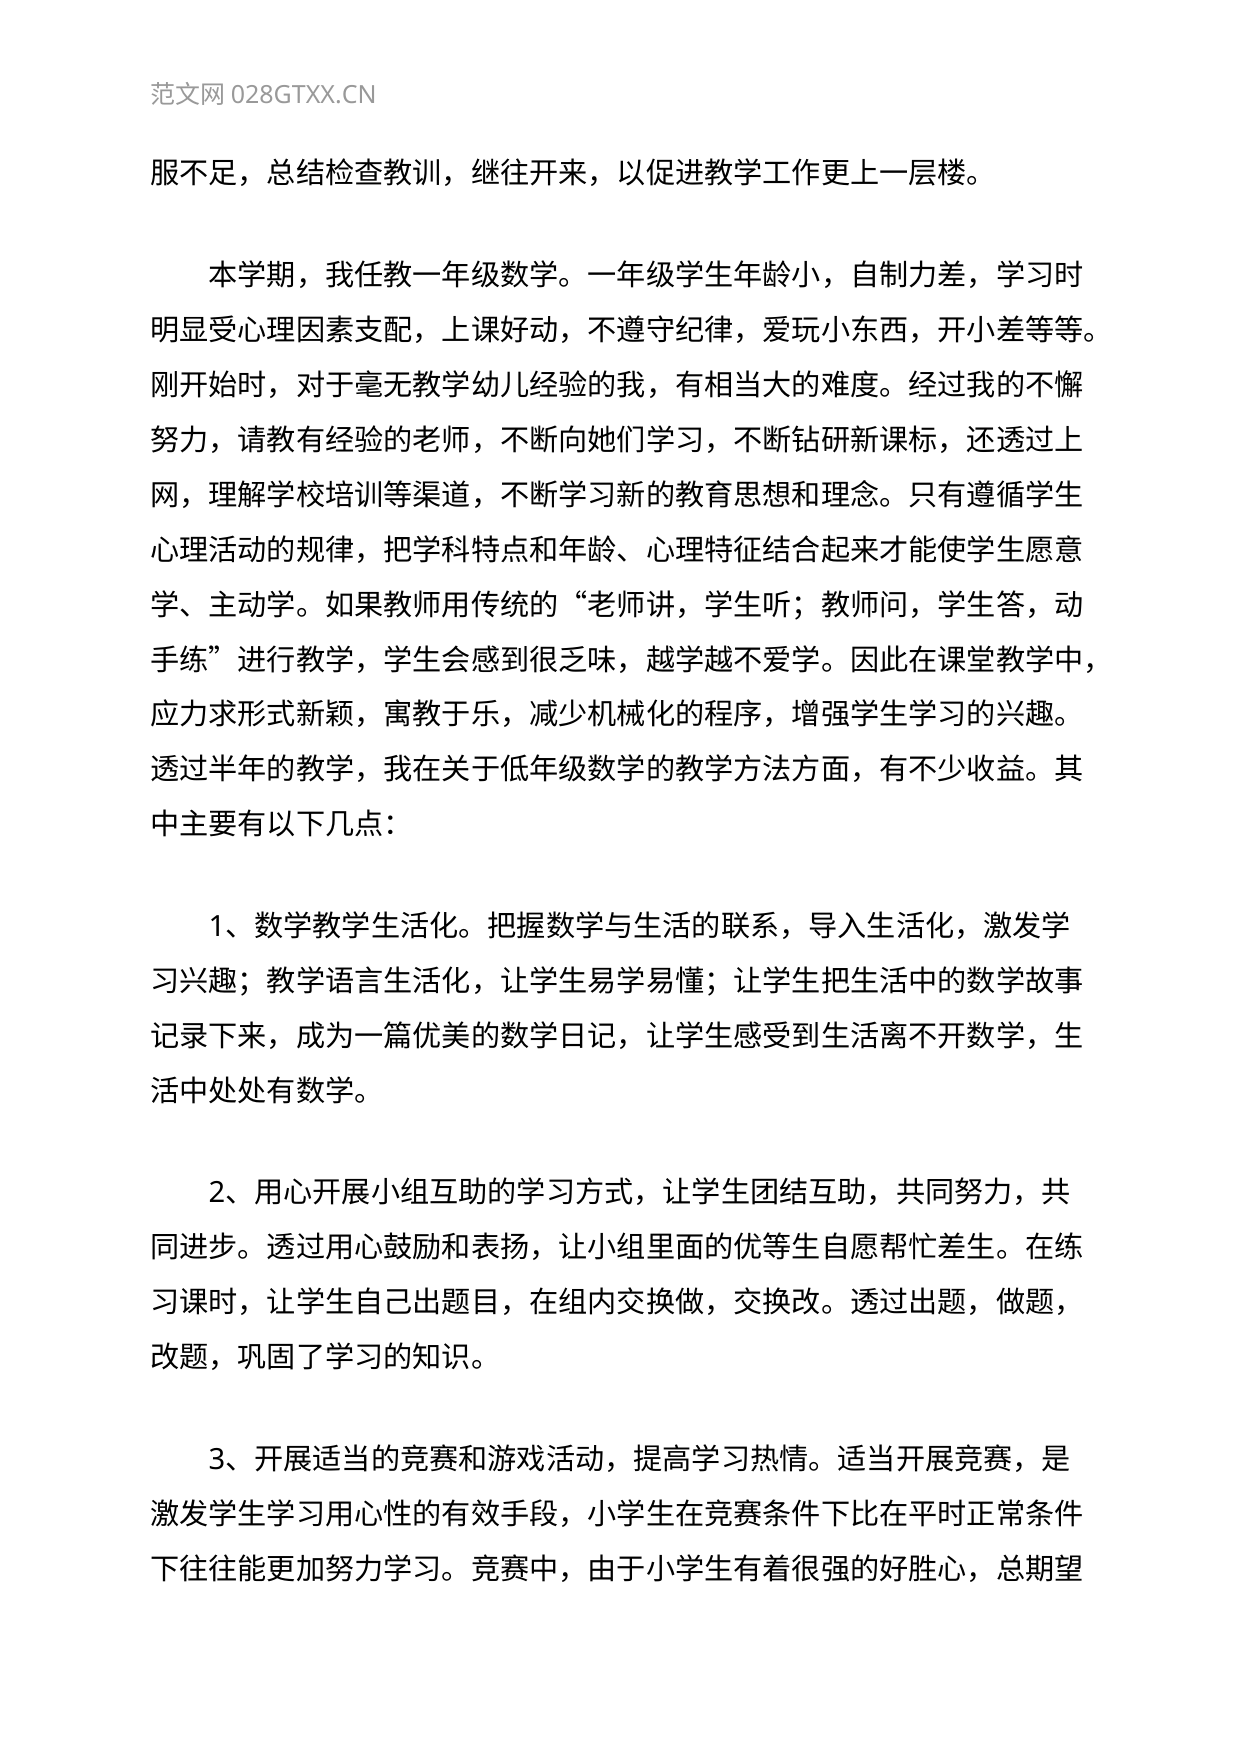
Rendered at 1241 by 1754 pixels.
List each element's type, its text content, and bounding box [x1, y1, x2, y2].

text 本学期，我任教一年级数学。一年级学生年龄小，自制力差，学习时明显受心理因素支配，上课好动，不遵守纪律，爱玩小东西，开小差等等。刚开始时，对于毫无教学幼儿经验的我，有相当大的难度。经过我的不懈努力，请教有经验的老师，不断向她们学习，不断钻研新课标，还透过上网，理解学校培训等渠道，不断学习新的教育思想和理念。只有遵循学生心理活动的规律，把学科特点和年龄、心理特征结合起来才能使学生愿意学、主动学。如果教师用传统的“老师讲，学生听；教师问，学生答，动手练”进行教学，学生会感到很乏味，越学越不爱学。因此在课堂教学中，应力求形式新颖，寓教于乐，减少机械化的程序，增强学生学习的兴趣。透过半年的教学，我在关于低年级数学的教学方法方面，有不少收益。其中主要有以下几点： [150, 252, 1090, 843]
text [150, 1436, 1090, 1588]
text 2、用心开展小组互助的学习方式，让学生团结互助，共同努力，共同进步。透过用心鼓励和表扬，让小组里面的优等生自愿帮忙差生。在练习课时，让学生自己出题目，在组内交换做，交换改。透过出题，做题，改题，巩固了学习的知识。 [150, 1169, 1090, 1376]
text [150, 150, 1090, 192]
text 1、数学教学生活化。把握数学与生活的联系，导入生活化，激发学习兴趣；教学语言生活化，让学生易学易懂；让学生把生活中的数学故事记录下来，成为一篇优美的数学日记，让学生感受到生活离不开数学，生活中处处有数学。 [150, 902, 1090, 1109]
